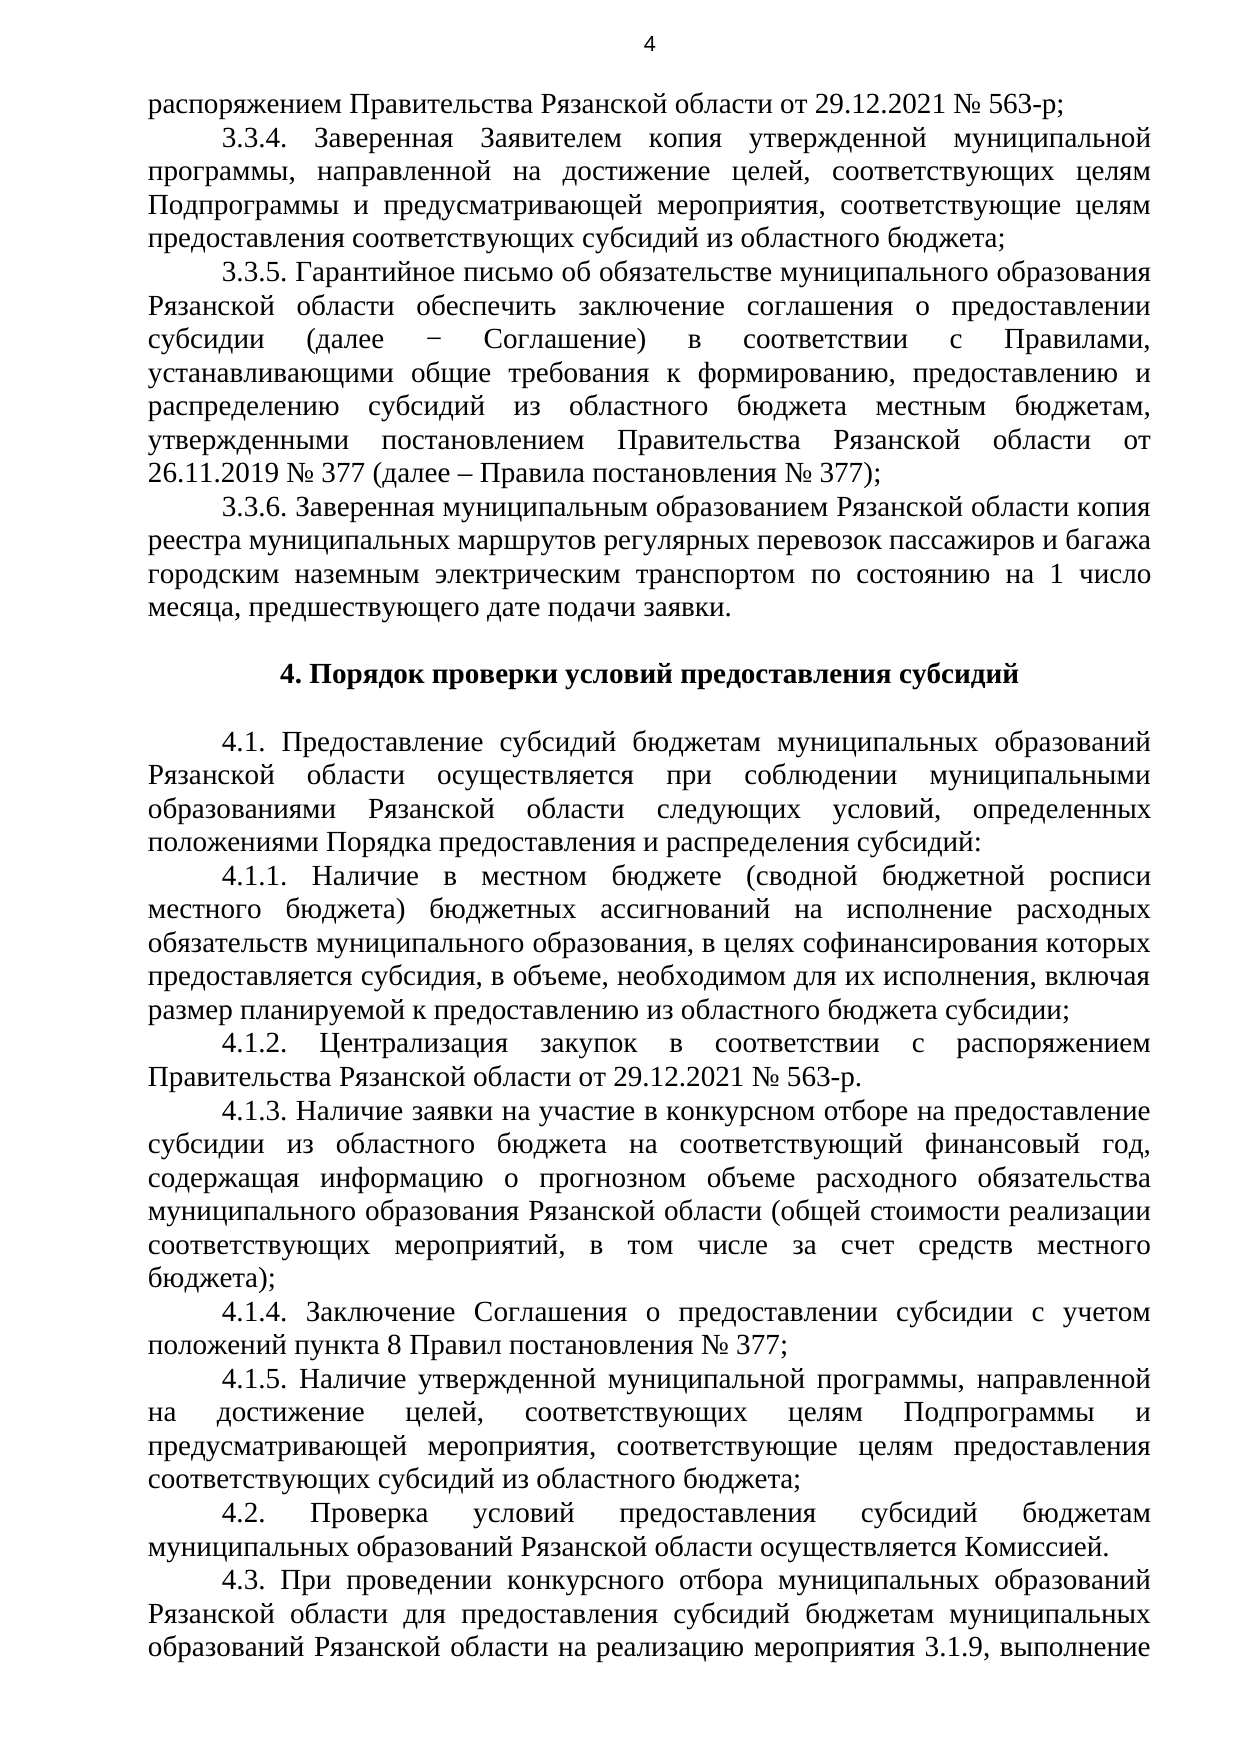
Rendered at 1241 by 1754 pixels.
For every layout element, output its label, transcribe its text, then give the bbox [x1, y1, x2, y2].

text 4.2. Проверка условий предоставления субсидий бюджетам муниципальных образований Рязанской области осуществляется Комиссией. [148, 1495, 1152, 1562]
text 4.1. Предоставление субсидий бюджетам муниципальных образований Рязанской области осуществляется при соблюдении муниципальными образованиями Рязанской области следующих условий, определенных положениями Порядка предоставления и распределения субсидий: [148, 724, 1152, 858]
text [148, 1562, 1152, 1663]
text 3.3.4. Заверенная Заявителем копия утвержденной муниципальной программы, направленной на достижение целей, соответствующих целям Подпрограммы и предусматривающей мероприятия, соответствующие целям предоставления соответствующих субсидий из областного бюджета; [148, 120, 1152, 254]
text 3.3.5. Гарантийное письмо об обязательстве муниципального образования Рязанской области обеспечить заключение соглашения о предоставлении субсидии (далее − Соглашение) в соответствии с Правилами, устанавливающими общие требования к формированию, предоставлению и распределению субсидий из областного бюджета местным бюджетам, утвержденными постановлением Правительства Рязанской области от 26.11.2019 № 377 (далее – Правила постановления № 377); [148, 254, 1152, 489]
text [148, 86, 1152, 120]
text 4.1.1. Наличие в местном бюджете (сводной бюджетной росписи местного бюджета) бюджетных ассигнований на исполнение расходных обязательств муниципального образования, в целях софинансирования которых предоставляется субсидия, в объеме, необходимом для их исполнения, включая размер планируемой к предоставлению из областного бюджета субсидии; [148, 858, 1152, 1026]
text 4.1.3. Наличие заявки на участие в конкурсном отборе на предоставление субсидии из областного бюджета на соответствующий финансовый год, содержащая информацию о прогнозном объеме расходного обязательства муниципального образования Рязанской области (общей стоимости реализации соответствующих мероприятий, в том числе за счет средств местного бюджета); [148, 1093, 1152, 1294]
text 3.3.6. Заверенная муниципальным образованием Рязанской области копия реестра муниципальных маршрутов регулярных перевозок пассажиров и багажа городским наземным электрическим транспортом по состоянию на 1 число месяца, предшествующего дате подачи заявки. [148, 489, 1152, 623]
text 4.1.2. Централизация закупок в соответствии с распоряжением Правительства Рязанской области от 29.12.2021 № 563-р. [148, 1026, 1152, 1093]
title 4. Порядок проверки условий предоставления субсидий [148, 657, 1152, 690]
text 4.1.5. Наличие утвержденной муниципальной программы, направленной на достижение целей, соответствующих целям Подпрограммы и предусматривающей мероприятия, соответствующие целям предоставления соответствующих субсидий из областного бюджета; [148, 1361, 1152, 1495]
text 4.1.4. Заключение Соглашения о предоставлении субсидии с учетом положений пункта 8 Правил постановления № 377; [148, 1294, 1152, 1361]
